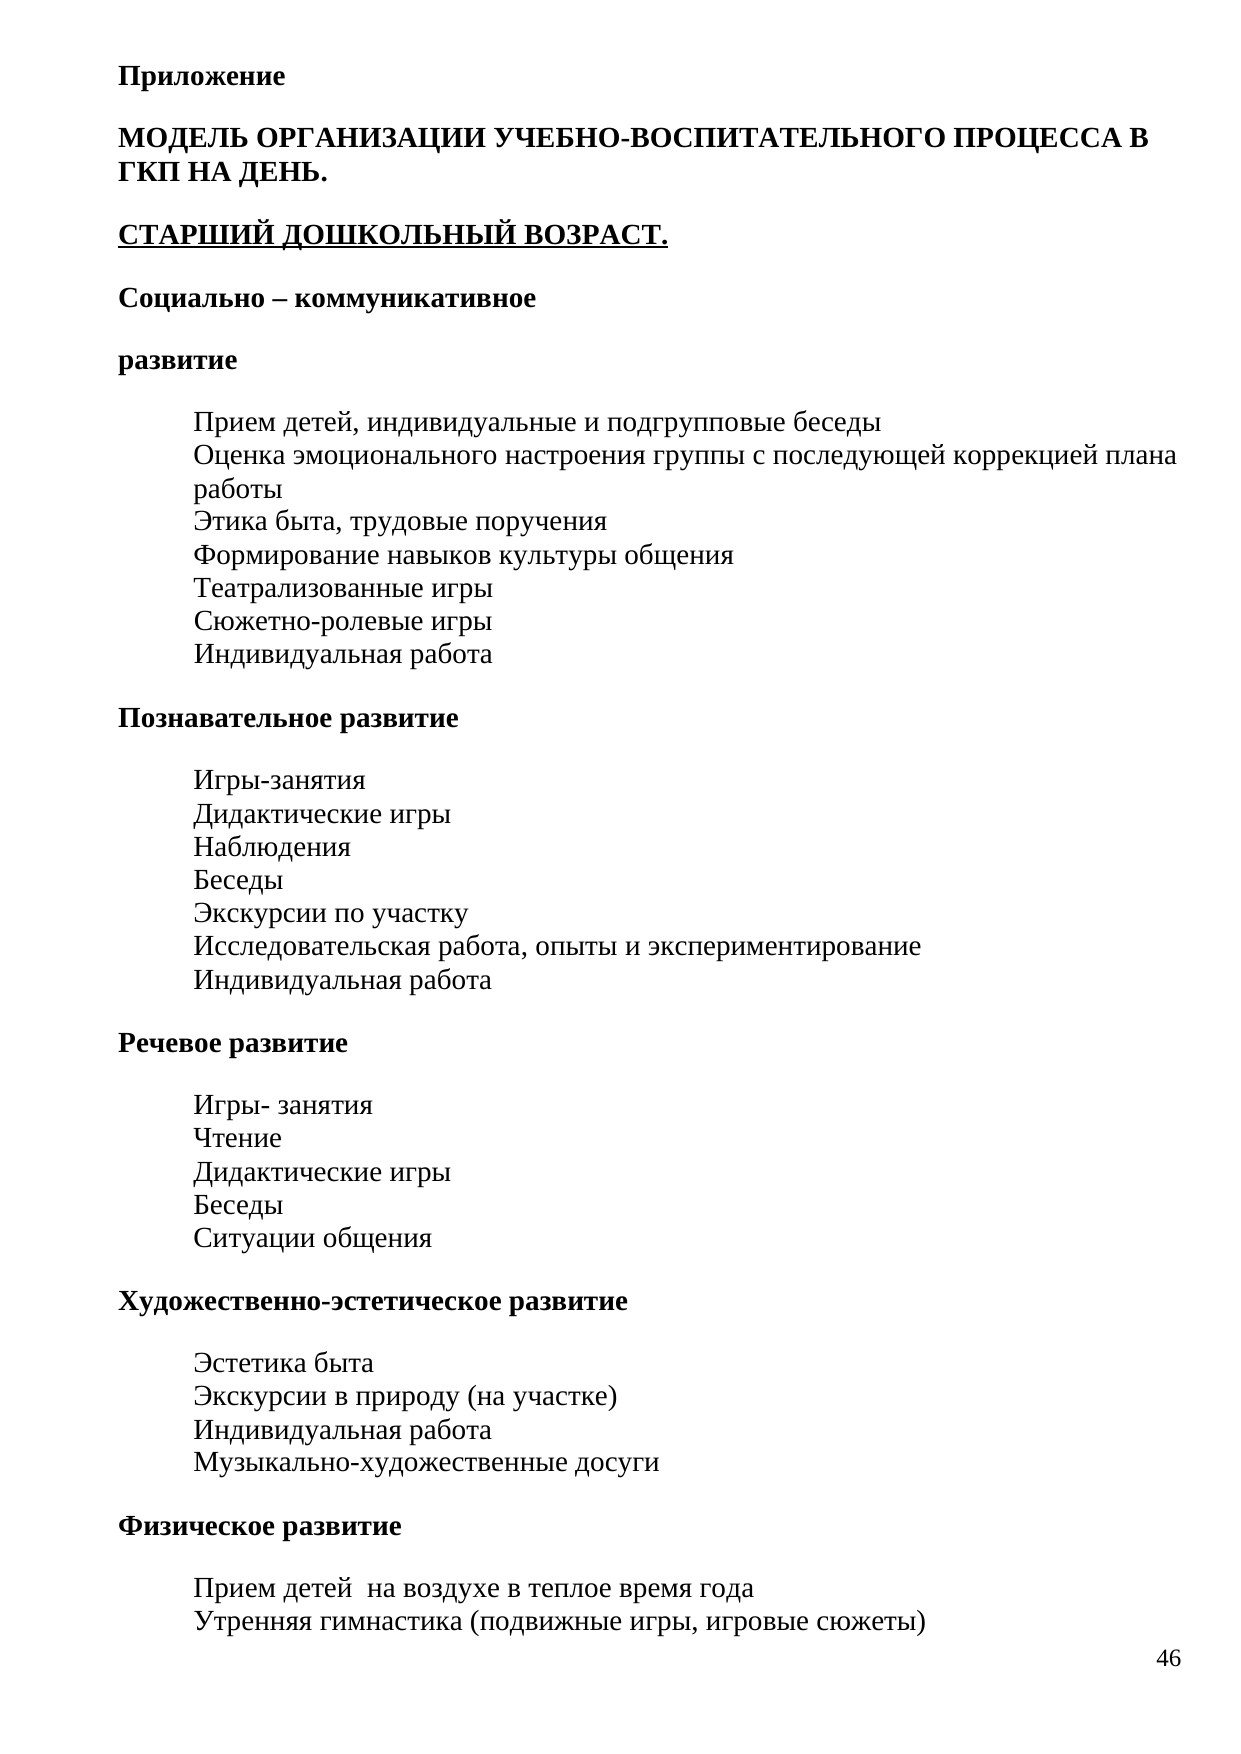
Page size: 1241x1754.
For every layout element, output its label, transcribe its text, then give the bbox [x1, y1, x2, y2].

text Утренняя гимнастика (подвижные игры, игровые сюжеты) [193, 1604, 1183, 1637]
text Познавательное развитие [118, 700, 1183, 733]
text Сюжетно-ролевые игры Индивидуальная работа [186, 604, 492, 670]
text Физическое развитие [118, 1508, 1183, 1542]
text Ситуации общения [193, 1221, 1183, 1254]
text Экскурсии по участку [193, 896, 1183, 929]
text СТАРШИЙ ДОШКОЛЬНЫЙ ВОЗРАСТ. [118, 217, 1183, 250]
text Исследовательская работа, опыты и экспериментирование Индивидуальная работа [193, 929, 928, 995]
text Оценка эмоционального настроения группы с последующей коррекцией плана работы [193, 438, 1183, 504]
text Музыкально-художественные досуги [193, 1445, 1183, 1478]
text Приложение [118, 58, 1183, 92]
text Художественно-эстетическое развитие [118, 1283, 1183, 1317]
text МОДЕЛЬ ОРГАНИЗАЦИИ УЧЕБНО-ВОСПИТАТЕЛЬНОГО ПРОЦЕССА В ГКП НА ДЕНЬ. [118, 121, 1155, 187]
text Речевое развитие [118, 1025, 1183, 1059]
text Прием детей на воздухе в теплое время года [193, 1571, 1183, 1604]
text развитие [118, 342, 1183, 376]
text Беседы [193, 863, 1183, 896]
text Эстетика быта [193, 1346, 1183, 1379]
text Прием детей, индивидуальные и подгрупповые беседы [193, 405, 1183, 438]
text Социально – коммуникативное [118, 280, 1183, 313]
text Экскурсии в природу (на участке) Индивидуальная работа [193, 1379, 624, 1445]
text Игры- занятия Чтение Дидактические игры Беседы [193, 1088, 458, 1221]
text Этика быта, трудовые поручения Формирование навыков культуры общения Театрализованные игры [193, 504, 740, 604]
text Игры-занятия Дидактические игры Наблюдения [193, 762, 458, 863]
text 46 [1156, 1643, 1183, 1671]
